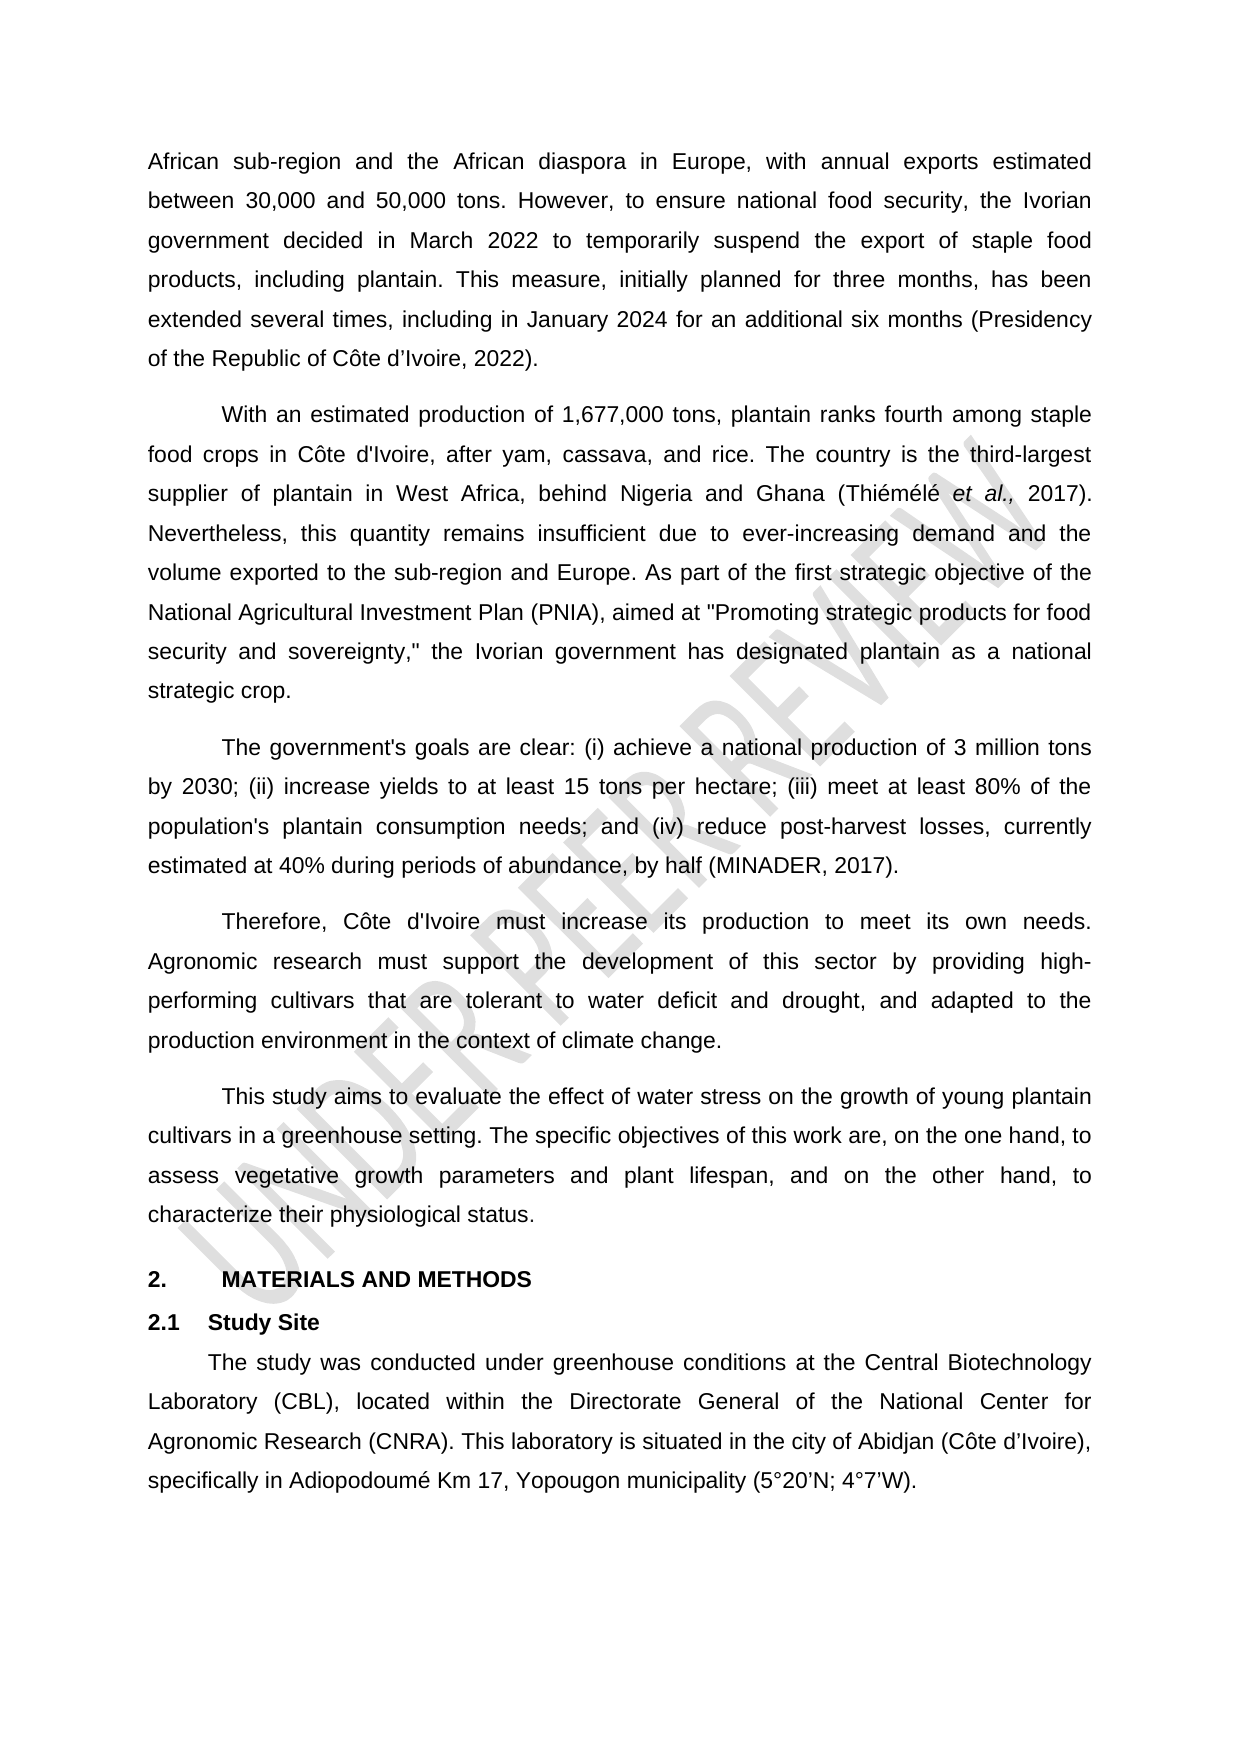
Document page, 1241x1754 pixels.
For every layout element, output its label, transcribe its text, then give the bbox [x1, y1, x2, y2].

text The study was conducted under greenhouse conditions at the Central Biotechnology Laboratory (CBL), located within the Directorate General of the National Center for Agronomic Research (CNRA). This laboratory is situated in the city of Abidjan (Côte d’Ivoire), specifically in Adiopodoumé Km 17, Yopougon municipality (5°20’N; 4°7’W). [148, 1349, 1093, 1494]
text This study aims to evaluate the effect of water stress on the growth of young plantain cultivars in a greenhouse setting. The specific objectives of this work are, on the one hand, to assess vegetative growth parameters and plant lifespan, and on the other hand, to characterize their physiological status. [148, 1083, 1093, 1228]
text Therefore, Côte d'Ivoire must increase its production to meet its own needs. Agronomic research must support the development of this sector by providing high-performing cultivars that are tolerant to water deficit and drought, and adapted to the production environment in the context of climate change. [148, 908, 1093, 1053]
text With an estimated production of 1,677,000 tons, plantain ranks fourth among staple food crops in Côte d'Ivoire, after yam, cassava, and rice. The country is the third-largest supplier of plantain in West Africa, behind Nigeria and Ghana (Thiémélé et al., 2017). Nevertheless, this quantity remains insufficient due to ever-increasing demand and the volume exported to the sub-region and Europe. As part of the first strategic objective of the National Agricultural Investment Plan (PNIA), aimed at "Promoting strategic products for food security and sovereignty," the Ivorian government has designated plantain as a national strategic crop. [148, 401, 1093, 704]
subtitle MATERIALS AND METHODS [148, 1266, 1093, 1292]
subtitle Study Site [148, 1309, 1093, 1336]
text The government's goals are clear: (i) achieve a national production of 3 million tons by 2030; (ii) increase yields to at least 15 tons per hectare; (iii) meet at least 80% of the population's plantain consumption needs; and (iv) reduce post-harvest losses, currently estimated at 40% during periods of abundance, by half (MINADER, 2017). [148, 734, 1093, 878]
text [148, 148, 1093, 371]
